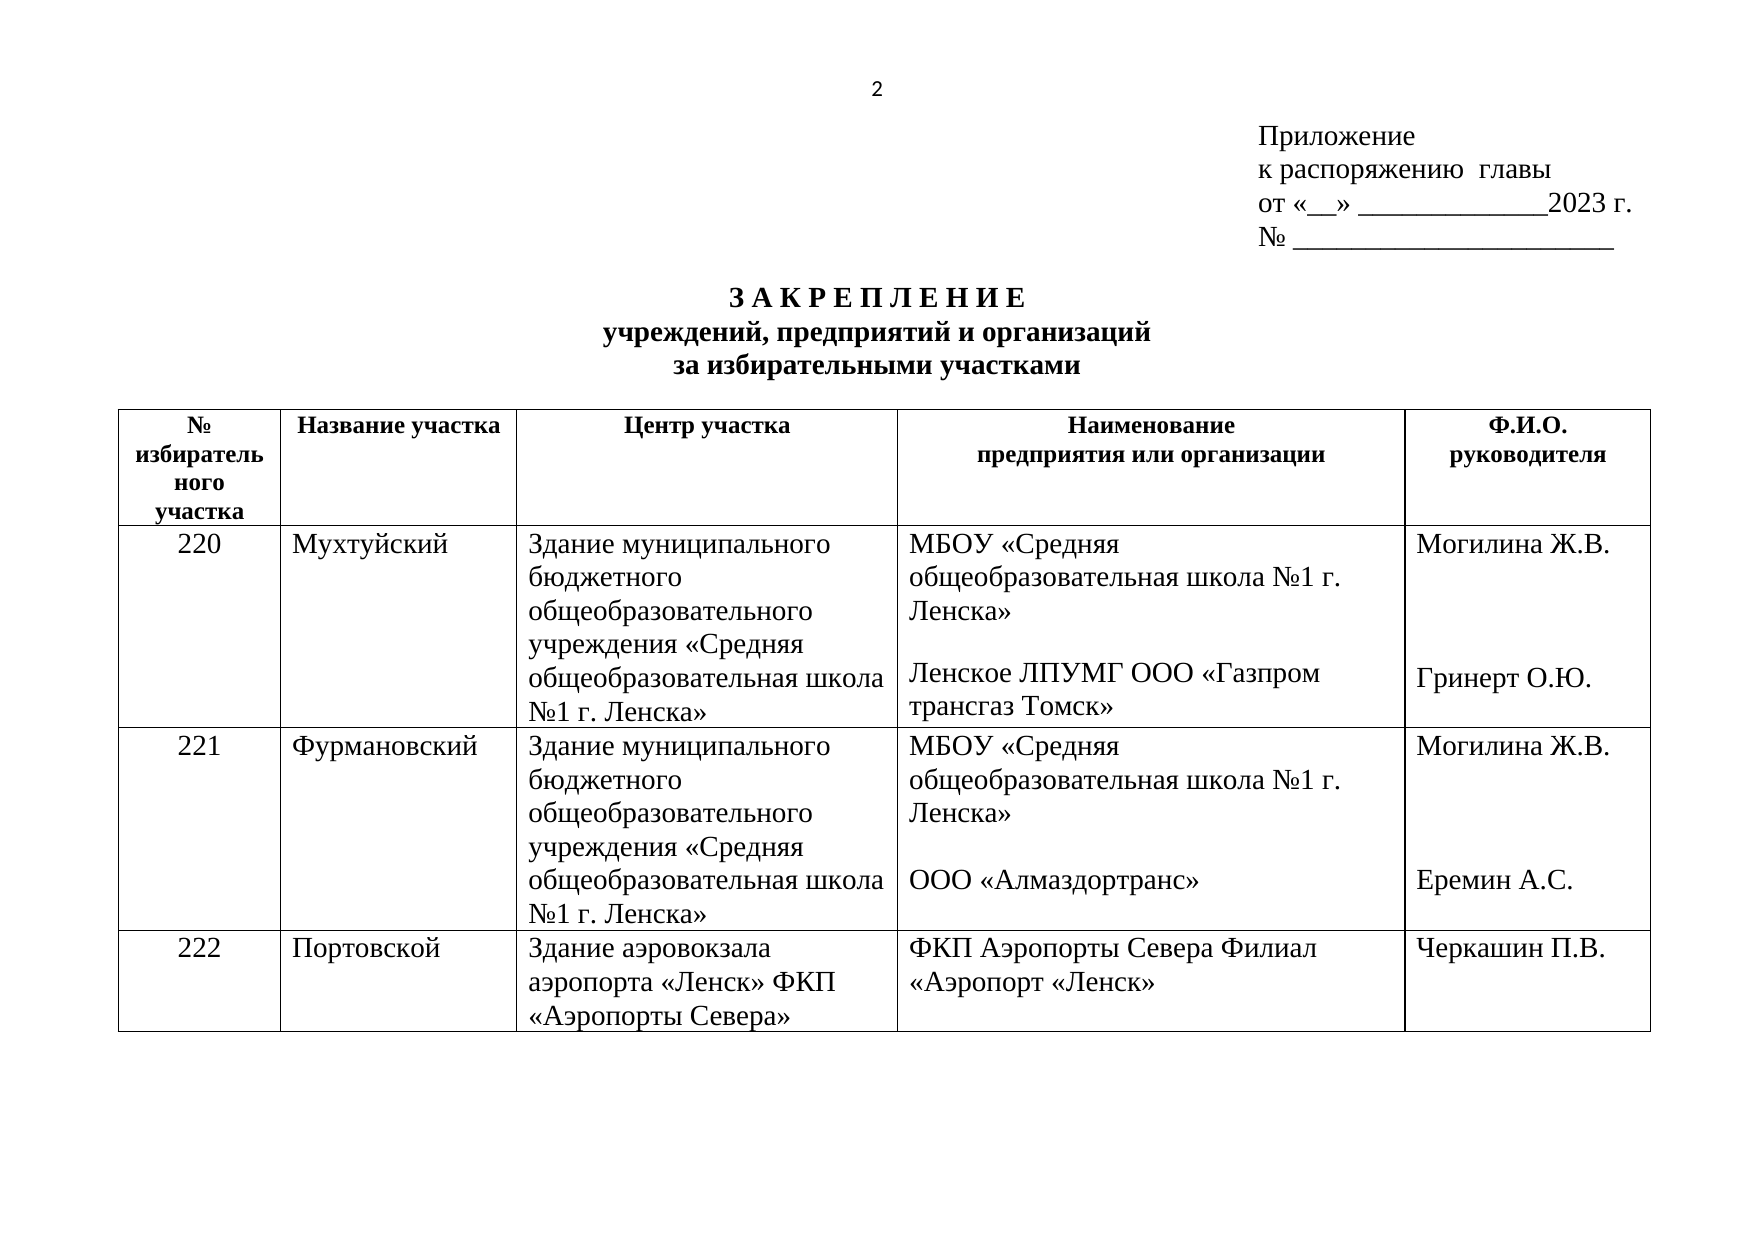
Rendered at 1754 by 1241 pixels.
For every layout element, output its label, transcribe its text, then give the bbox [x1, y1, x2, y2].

table_cell Могилина Ж.В. Еремин А.С. [1406, 728, 1650, 929]
table_cell Фурмановский [281, 728, 516, 929]
table_header Название участка [281, 410, 516, 525]
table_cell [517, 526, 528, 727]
table_cell Портовской [281, 931, 516, 1031]
text учреждений, предприятий и организаций [118, 314, 1636, 347]
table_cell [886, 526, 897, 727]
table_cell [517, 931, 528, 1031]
text Приложение [1258, 118, 1636, 152]
text от «__» _____________2023 г. [1183, 185, 1636, 219]
table_cell МБОУ «Средняя общеобразовательная школа №1 г. Ленска» Ленское ЛПУМГ ООО «Газпром трансгаз Томск» [898, 526, 1404, 727]
table_cell 220 [119, 526, 280, 727]
table_cell ФКП Аэропорты Севера Филиал «Аэропорт «Ленск» [898, 931, 1404, 1031]
table_header Центр участка [517, 410, 897, 525]
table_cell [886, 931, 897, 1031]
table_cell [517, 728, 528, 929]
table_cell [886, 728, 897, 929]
table_cell 222 [119, 931, 280, 1031]
table_cell 221 [119, 728, 280, 929]
text к распоряжению главы [1183, 152, 1636, 185]
text за избирательными участками [118, 347, 1636, 381]
table_cell Мухтуйский [281, 526, 516, 727]
text № ______________________ [1183, 219, 1636, 252]
table_header Наименование предприятия или организации [898, 410, 1404, 525]
text З А К Р Е П Л Е Н И Е [118, 280, 1636, 314]
table_cell Черкашин П.В. [1406, 931, 1650, 1031]
table_header Ф.И.О. руководителя [1406, 410, 1650, 525]
